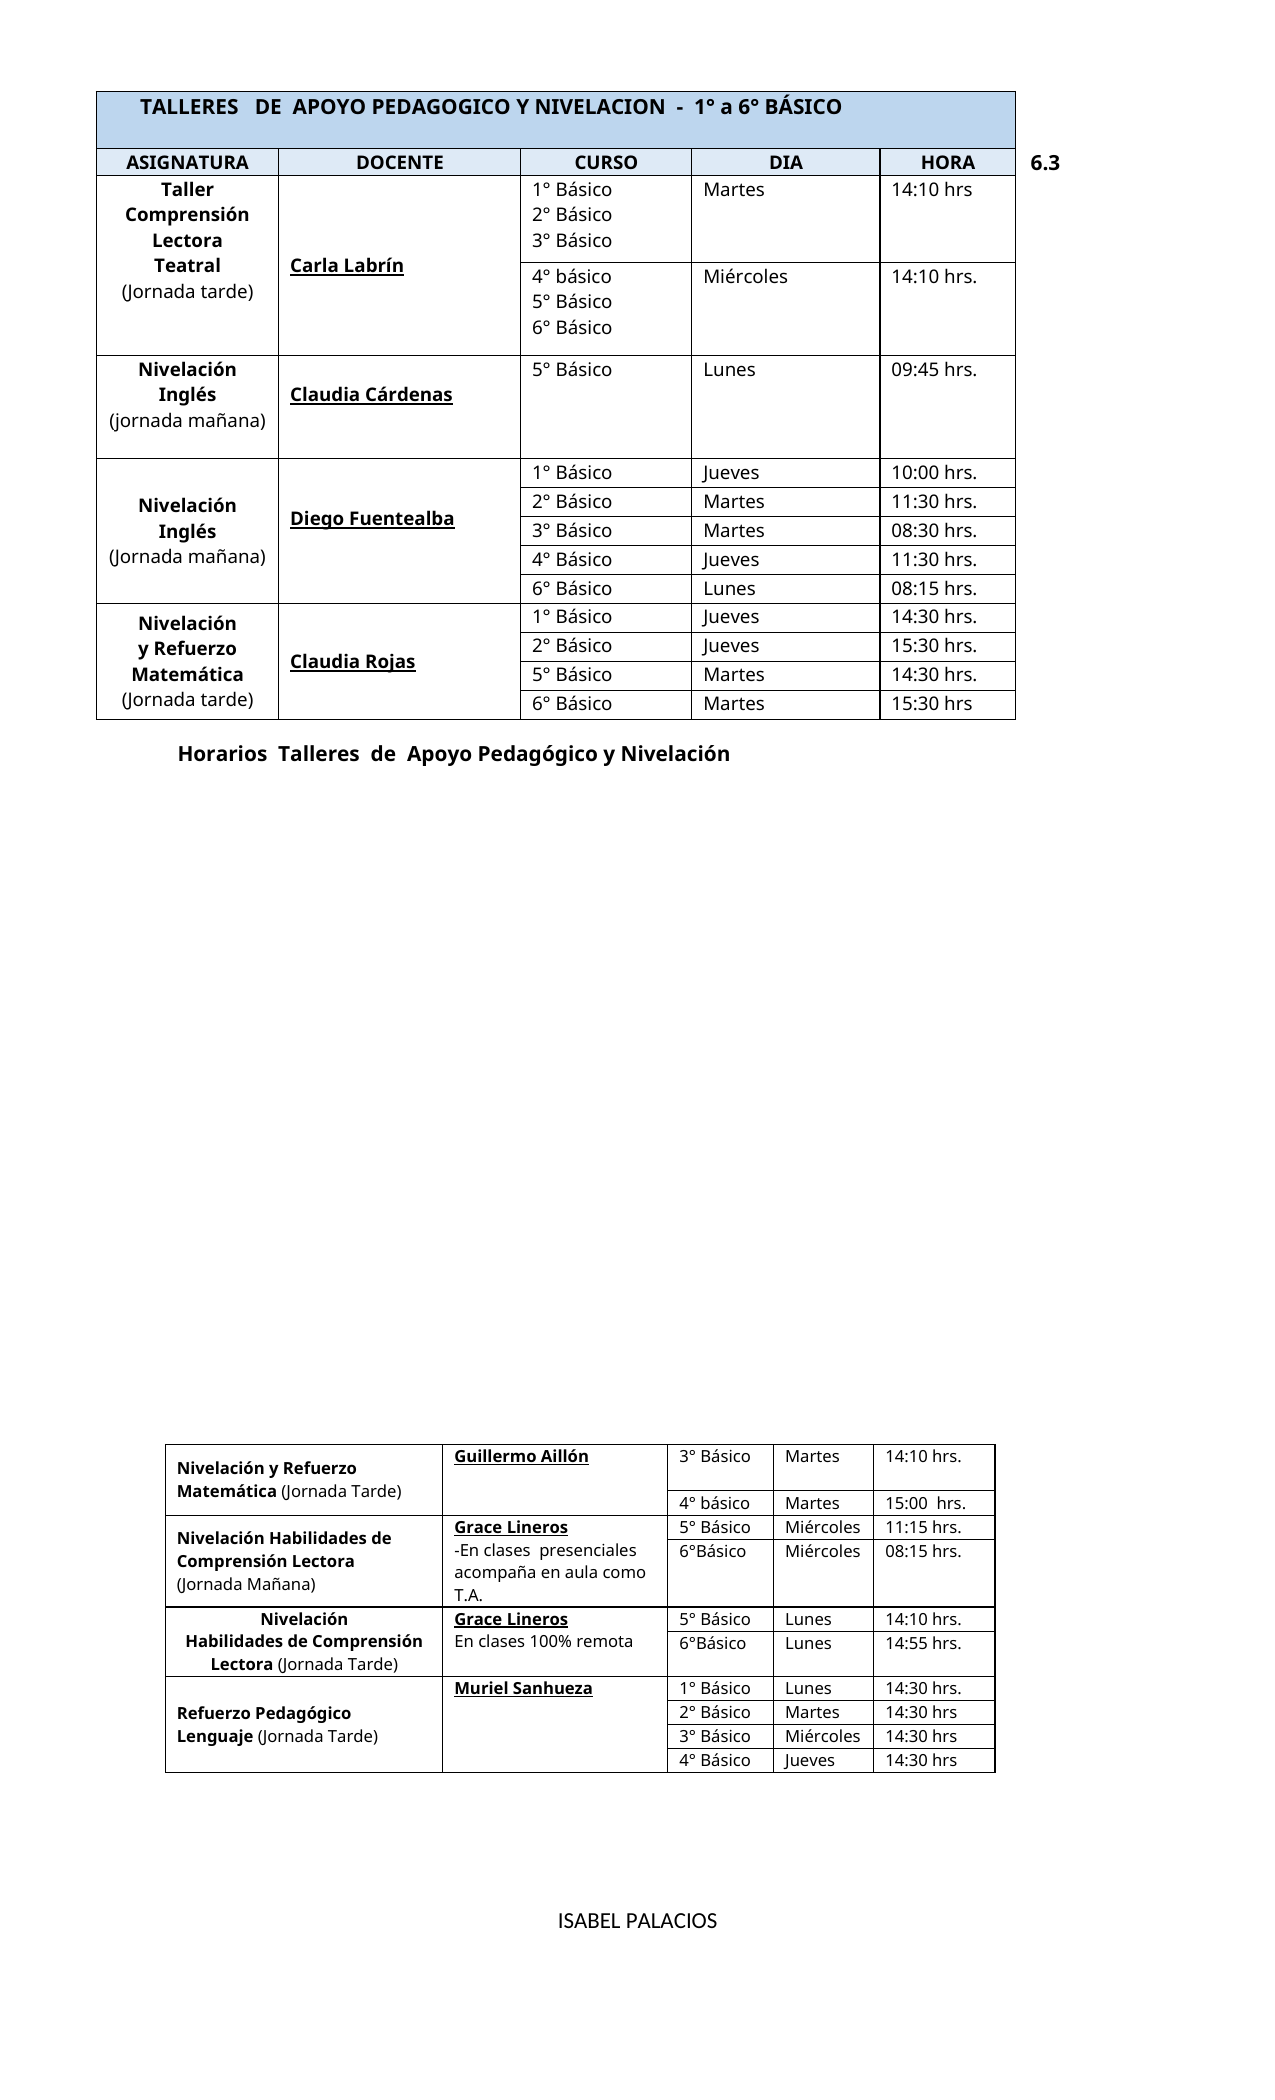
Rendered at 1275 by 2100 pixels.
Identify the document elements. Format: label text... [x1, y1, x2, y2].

table_cell Jueves [692, 459, 879, 487]
table_cell Lunes [774, 1632, 873, 1676]
table_cell 14:10 hrs. [874, 1608, 994, 1631]
table_cell 6° Básico [521, 691, 691, 719]
table_cell Martes [774, 1491, 873, 1514]
table_cell Miércoles [774, 1725, 873, 1748]
table_cell 5° Básico [668, 1608, 773, 1631]
table_cell 4° básico 5° Básico 6° Básico [521, 263, 691, 355]
table_cell Grace Lineros En clases 100% remota [443, 1608, 667, 1676]
table_cell 14:30 hrs. [881, 604, 1015, 632]
table_cell Grace Lineros -En clases presenciales acompaña en aula como T.A. [443, 1516, 667, 1606]
table_cell 1° Básico [668, 1677, 773, 1700]
table_cell Nivelación Inglés (jornada mañana) [97, 356, 278, 458]
table_cell Diego Fuentealba [279, 459, 520, 603]
table_cell Claudia Cárdenas [279, 356, 520, 458]
table_cell Martes [774, 1701, 873, 1724]
table_cell Miércoles [774, 1516, 873, 1539]
table_cell 09:45 hrs. [881, 356, 1015, 458]
table_cell Lunes [774, 1677, 873, 1700]
table_cell 3° Básico [521, 517, 691, 545]
table_cell 11:30 hrs. [881, 546, 1015, 574]
table_cell DIA [692, 149, 879, 175]
table_cell 14:30 hrs [874, 1701, 994, 1724]
table_cell Carla Labrín [279, 176, 520, 355]
table_cell 4° Básico [521, 546, 691, 574]
table_cell Lunes [692, 575, 879, 603]
table_header Martes [774, 1445, 873, 1490]
table_cell 14:55 hrs. [874, 1632, 994, 1676]
table_cell 15:30 hrs [881, 691, 1015, 719]
table_cell 1° Básico [521, 604, 691, 632]
table_cell Taller Comprensión Lectora Teatral (Jornada tarde) [97, 176, 278, 355]
table_cell 15:00 hrs. [874, 1491, 994, 1514]
table_cell Jueves [692, 633, 879, 661]
table_cell Refuerzo Pedagógico Lenguaje (Jornada Tarde) [166, 1677, 442, 1772]
table_cell 14:10 hrs. [881, 263, 1015, 355]
table_cell 2° Básico [668, 1701, 773, 1724]
table_cell 3° Básico [668, 1725, 773, 1748]
table_cell Jueves [774, 1749, 873, 1772]
table_cell Martes [692, 691, 879, 719]
table_cell 1° Básico 2° Básico 3° Básico [521, 176, 691, 262]
table_cell Jueves [692, 604, 879, 632]
table_cell Martes [692, 662, 879, 690]
table_cell 5° Básico [668, 1516, 773, 1539]
text 6.3 [1016, 148, 1098, 176]
table_cell 6°Básico [668, 1632, 773, 1676]
table_cell 6° Básico [521, 575, 691, 603]
table_header 3° Básico [668, 1445, 773, 1490]
table_cell CURSO [521, 149, 691, 175]
table_cell 08:30 hrs. [881, 517, 1015, 545]
table_cell 1° Básico [521, 459, 691, 487]
table_cell DOCENTE [279, 149, 520, 175]
table_cell Martes [692, 176, 879, 262]
table_cell 14:10 hrs [881, 176, 1015, 262]
table_cell 11:15 hrs. [874, 1516, 994, 1539]
table_cell Nivelación Habilidades de Comprensión Lectora (Jornada Tarde) [166, 1608, 442, 1676]
table_cell 11:30 hrs. [881, 488, 1015, 516]
table_cell Nivelación Habilidades de Comprensión Lectora (Jornada Mañana) [166, 1516, 442, 1606]
table_cell 6°Básico [668, 1540, 773, 1606]
table_cell ASIGNATURA [97, 149, 278, 175]
table_header TALLERES DE APOYO PEDAGOGICO Y NIVELACION - 1° a 6° BÁSICO [97, 92, 1015, 148]
table_cell Nivelación y Refuerzo Matemática (Jornada tarde) [97, 604, 278, 719]
table_cell 14:30 hrs. [874, 1677, 994, 1700]
table_cell Claudia Rojas [279, 604, 520, 719]
table_header Nivelación y Refuerzo Matemática (Jornada Tarde) [166, 1445, 442, 1514]
table_cell Jueves [692, 546, 879, 574]
table_cell 14:30 hrs [874, 1749, 994, 1772]
table_cell 10:00 hrs. [881, 459, 1015, 487]
text ISABEL PALACIOS [177, 1906, 1098, 1934]
table_header Guillermo Aillón [443, 1445, 667, 1514]
table_cell Martes [692, 488, 879, 516]
table_cell Muriel Sanhueza [443, 1677, 667, 1772]
table_cell 4° Básico [668, 1749, 773, 1772]
table_cell 14:30 hrs. [881, 662, 1015, 690]
table_cell Nivelación Inglés (Jornada mañana) [97, 459, 278, 603]
table_cell 5° Básico [521, 662, 691, 690]
table_cell 5° Básico [521, 356, 691, 458]
table_cell 2° Básico [521, 488, 691, 516]
table_header 14:10 hrs. [874, 1445, 994, 1490]
table_cell Lunes [774, 1608, 873, 1631]
table_cell 08:15 hrs. [881, 575, 1015, 603]
table_cell Lunes [692, 356, 879, 458]
table_cell 2° Básico [521, 633, 691, 661]
table_cell Miércoles [692, 263, 879, 355]
text Horarios Talleres de Apoyo Pedagógico y Nivelación [177, 468, 1098, 768]
table_cell 15:30 hrs. [881, 633, 1015, 661]
table_cell HORA [881, 149, 1015, 175]
table_cell Miércoles [774, 1540, 873, 1606]
table_cell 14:30 hrs [874, 1725, 994, 1748]
table_cell 08:15 hrs. [874, 1540, 994, 1606]
table_cell 4° básico [668, 1491, 773, 1514]
table_cell Martes [692, 517, 879, 545]
